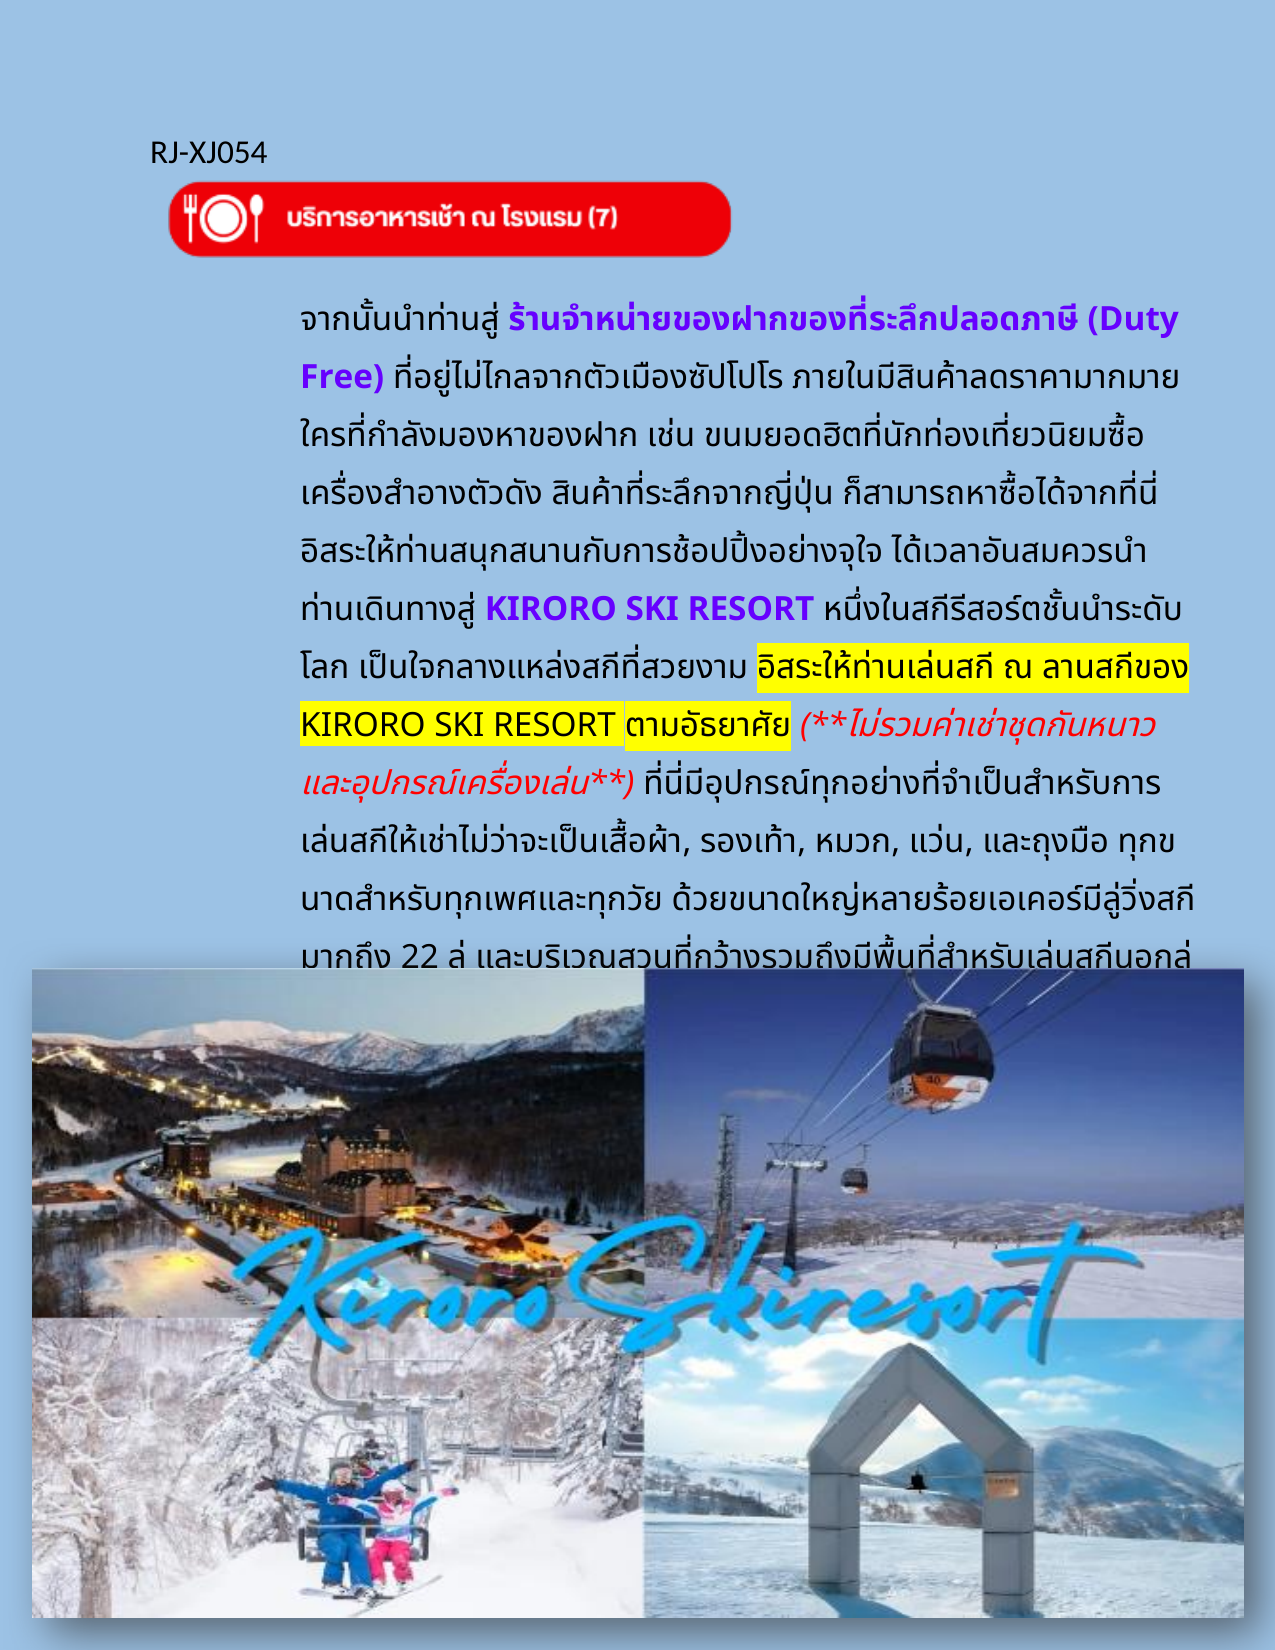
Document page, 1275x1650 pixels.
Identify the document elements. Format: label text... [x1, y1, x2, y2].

picture [32, 968, 1244, 1618]
picture [150, 173, 753, 272]
text จากนั้นนำท่านสู่ ร้านจำหน่ายของฝากของที่ระลึกปลอดภาษี (Duty Free) ที่อยู่ไม่ไกลจากตัวเมืองซัปโปโร ภายในมีสินค้าลดราคามากมาย ใครที่กำลังมองหาของฝาก เช่น ขนมยอดฮิตที่นักท่องเที่ยวนิยมซื้อ เครื่องสำอางตัวดัง สินค้าที่ระลึกจากญี่ปุ่น ก็สามารถหาซื้อได้จากที่นี่ อิสระให้ท่านสนุกสนานกับการช้อปปิ้งอย่างจุใจ ได้เวลาอันสมควรนำท่านเดินทางสู่ KIRORO SKI RESORT หนึ่งในสกีรีสอร์ตชั้นนำระดับโลก เป็นใจกลางแหล่งสกีที่สวยงาม อิสระให้ท่านเล่นสกี ณ ลานสกีของ KIRORO SKI RESORT ตามอัธยาศัย (**ไม่รวมค่าเช่าชุดกันหนาว และอุปกรณ์เครื่องเล่น**) ที่นี่มีอุปกรณ์ทุกอย่างที่จำเป็นสำหรับการเล่นสกีให้เช่าไม่ว่าจะเป็นเสื้อผ้า, รองเท้า, หมวก, แว่น, และถุงมือ ทุกขนาดสำหรับทุกเพศและทุกวัย ด้วยขนาดใหญ่หลายร้อยเอเคอร์มีลู่วิ่งสกีมากถึง 22 ลู่ และบริเวณสวนที่กว้างรวมถึงมีพื้นที่สำหรับเล่นสกีนอกลู่ (Off-Piste) ขนาดใหญ่ทำให้ไม่ต้องรอคิวเล่นสกีนาน หรือจะไปที่ สถานี Gondola/Chair Lift (**ไม่รวมค่ากระเช้า**) ที่อยู่ด้านข้างโรงแรมเพื่อไปยังยอดเขาด้านบน เพื่อไปสั่นระฆังแห่งความรัก Nisa Bell หรือ Lover’s Bell ระฆังชื่อดังของยอดเขา Asari นั่นเอง [300, 295, 1200, 950]
